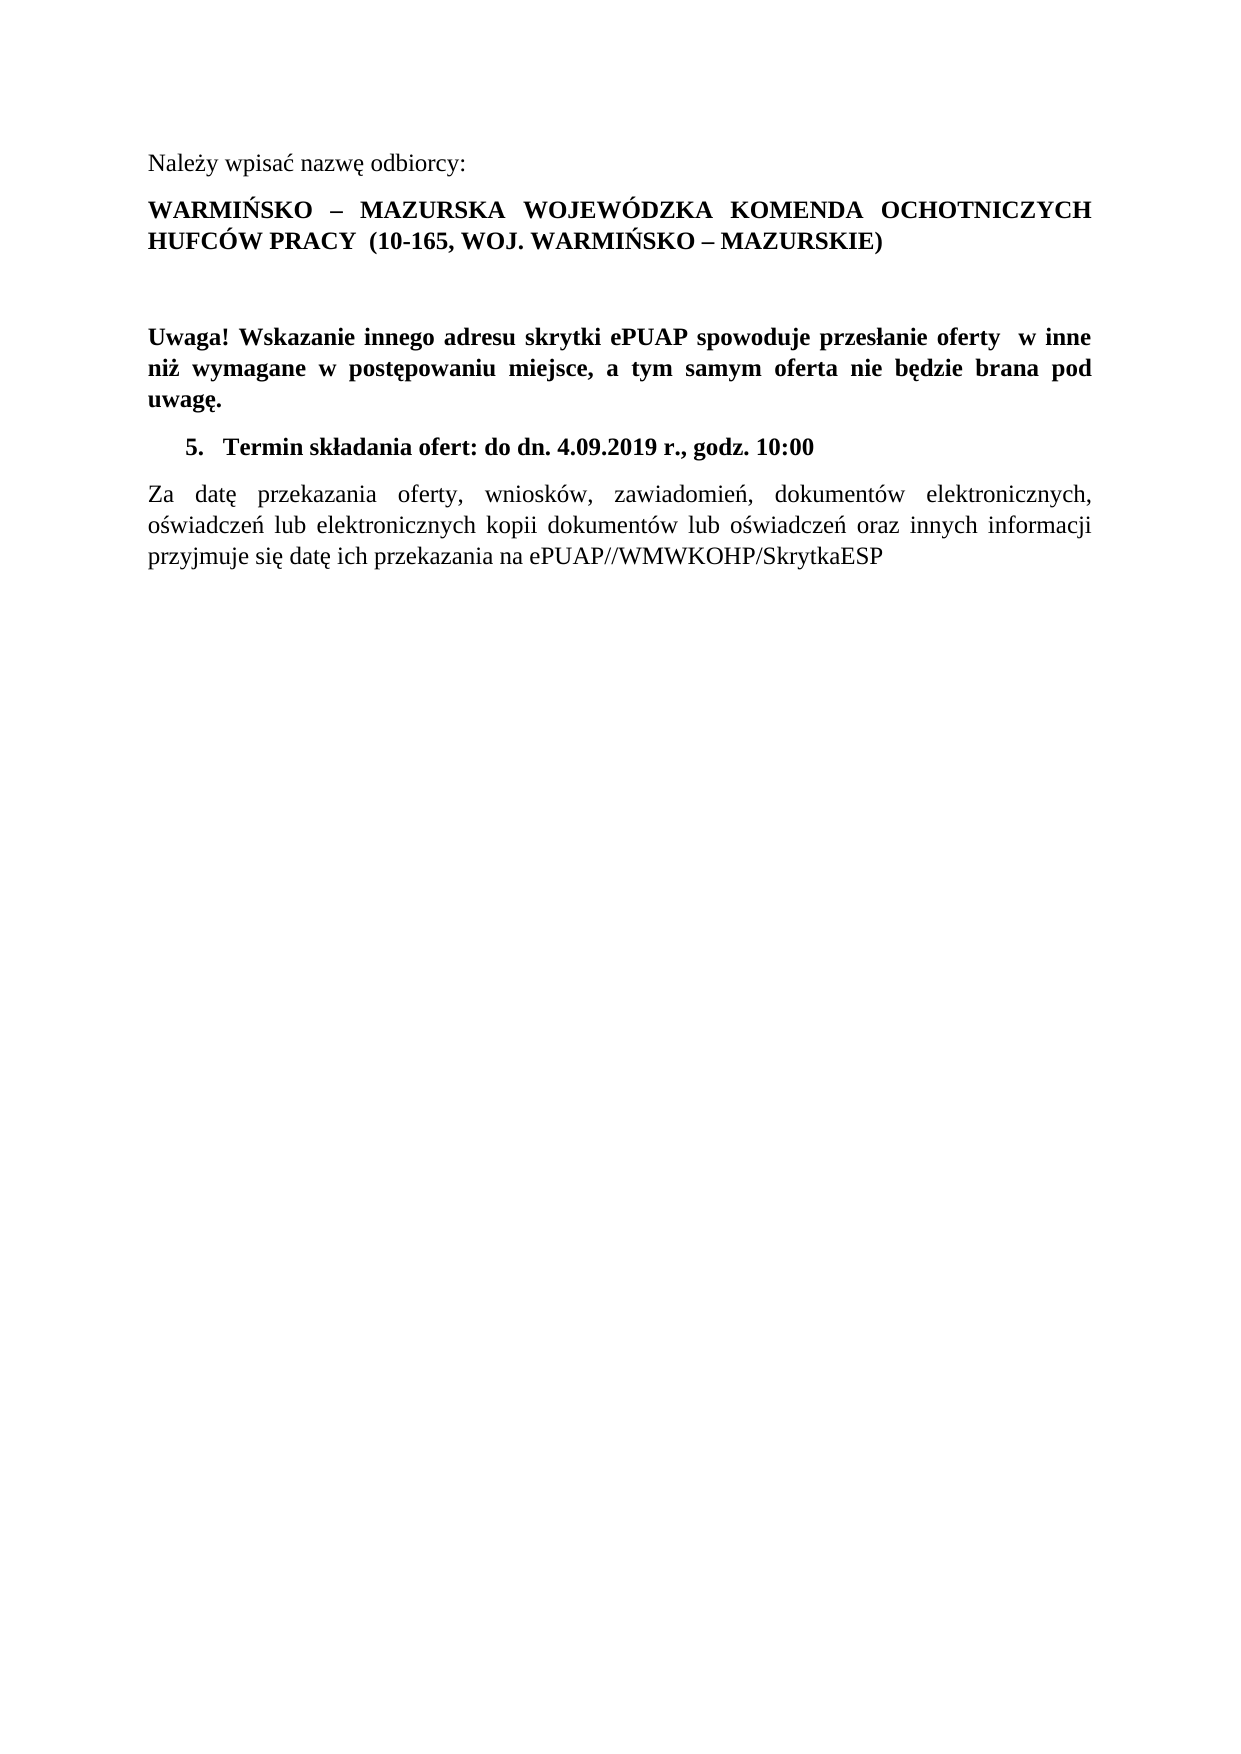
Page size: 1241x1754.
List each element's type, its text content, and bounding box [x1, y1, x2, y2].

text WARMIŃSKO – MAZURSKA WOJEWÓDZKA KOMENDA OCHOTNICZYCH HUFCÓW PRACY (10-165, WOJ. WARMIŃSKO – MAZURSKIE) [148, 195, 1093, 255]
text Należy wpisać nazwę odbiorcy: [148, 148, 1093, 176]
text Za datę przekazania oferty, wniosków, zawiadomień, dokumentów elektronicznych, oświadczeń lub elektronicznych kopii dokumentów lub oświadczeń oraz innych informacji przyjmuje się datę ich przekazania na ePUAP//WMWKOHP/SkrytkaESP [148, 479, 1093, 570]
list Termin składania ofert: do dn. 4.09.2019 r., godz. 10:00 [185, 432, 1093, 460]
text Uwaga! Wskazanie innego adresu skrytki ePUAP spowoduje przesłanie oferty w inne niż wymagane w postępowaniu miejsce, a tym samym oferta nie będzie brana pod uwagę. [148, 322, 1093, 413]
